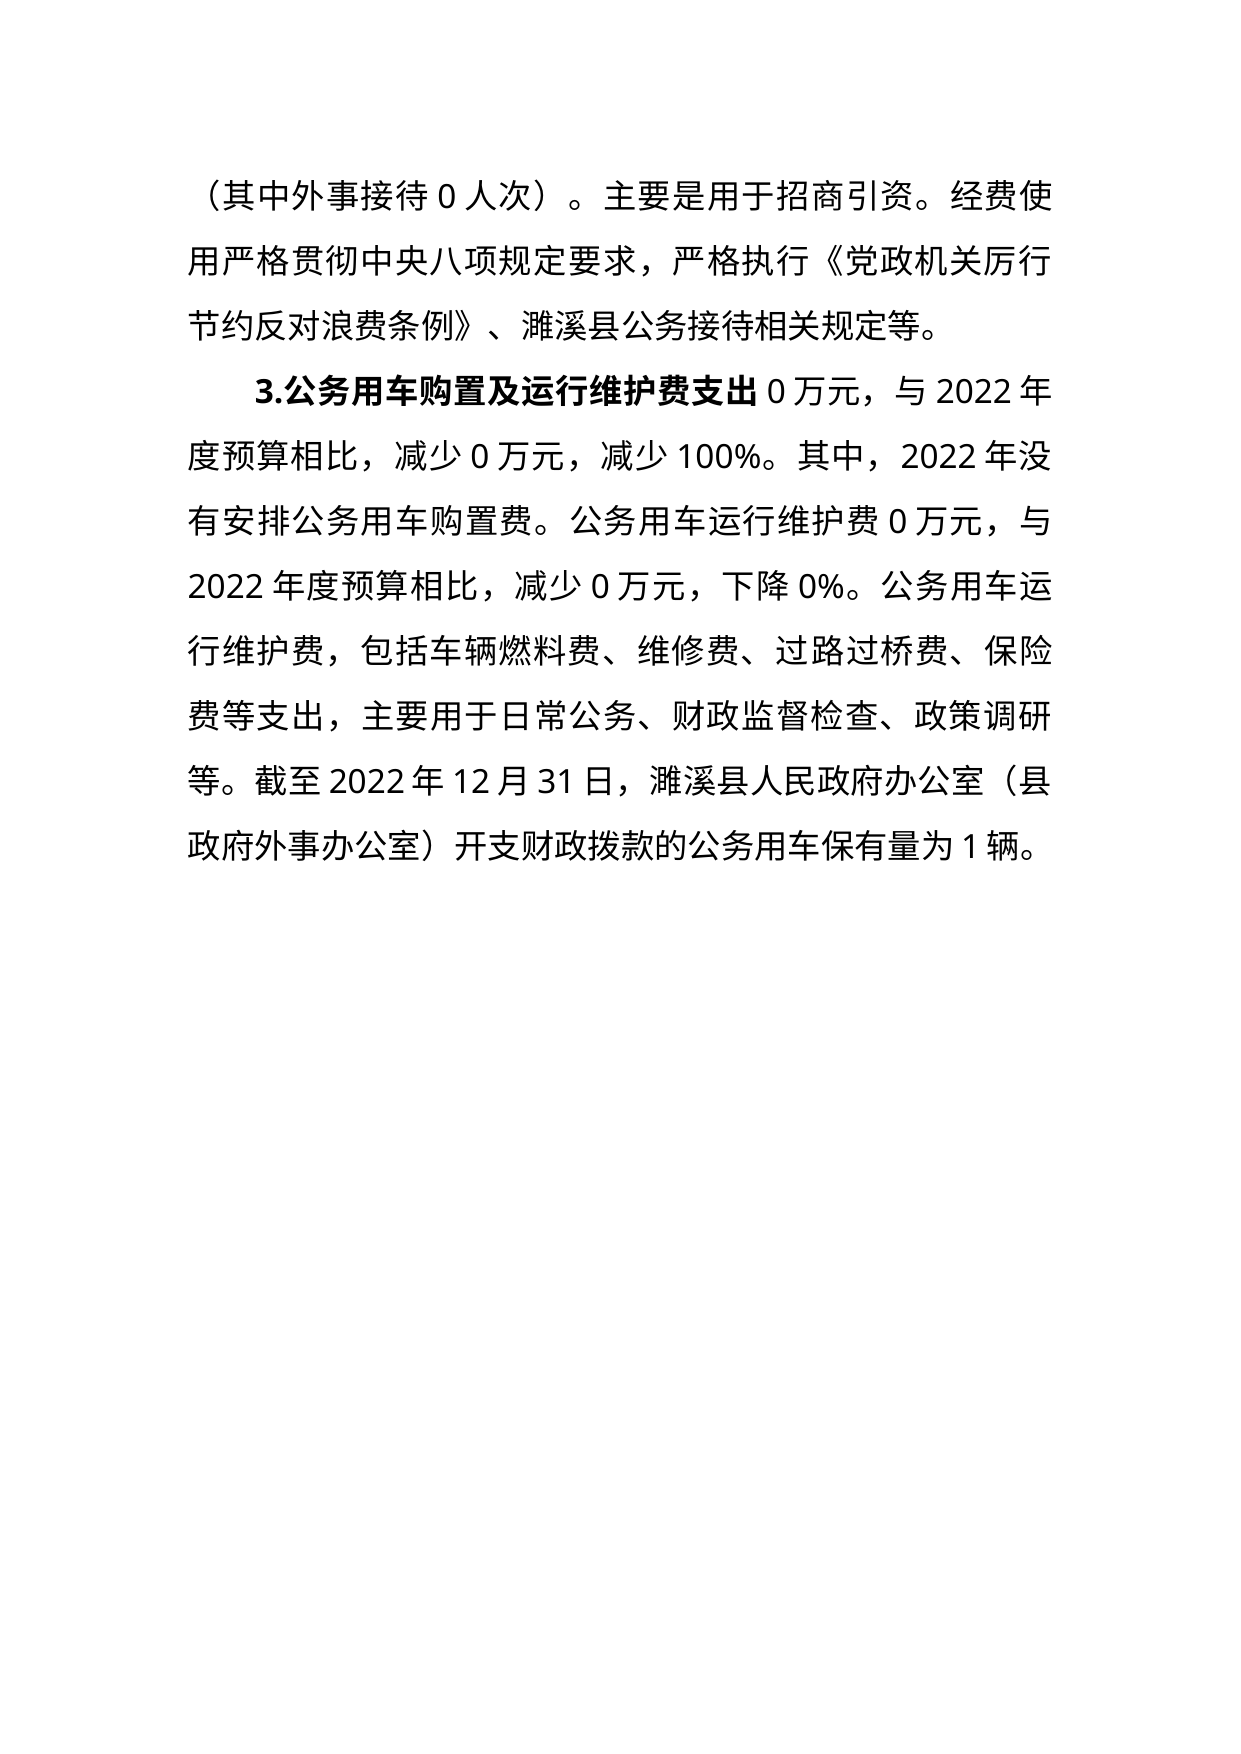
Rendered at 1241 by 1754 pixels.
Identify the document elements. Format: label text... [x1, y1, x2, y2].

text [187, 162, 1053, 357]
text 3.公务用车购置及运行维护费支出0万元，与2022年度预算相比，减少0万元，减少100%。其中，2022年没有安排公务用车购置费。公务用车运行维护费0万元，与2022年度预算相比，减少0万元，下降0%。公务用车运行维护费，包括车辆燃料费、维修费、过路过桥费、保险费等支出，主要用于日常公务、财政监督检查、政策调研等。截至2022年12月31日，濉溪县人民政府办公室（县政府外事办公室）开支财政拨款的公务用车保有量为1辆。 [187, 357, 1053, 877]
